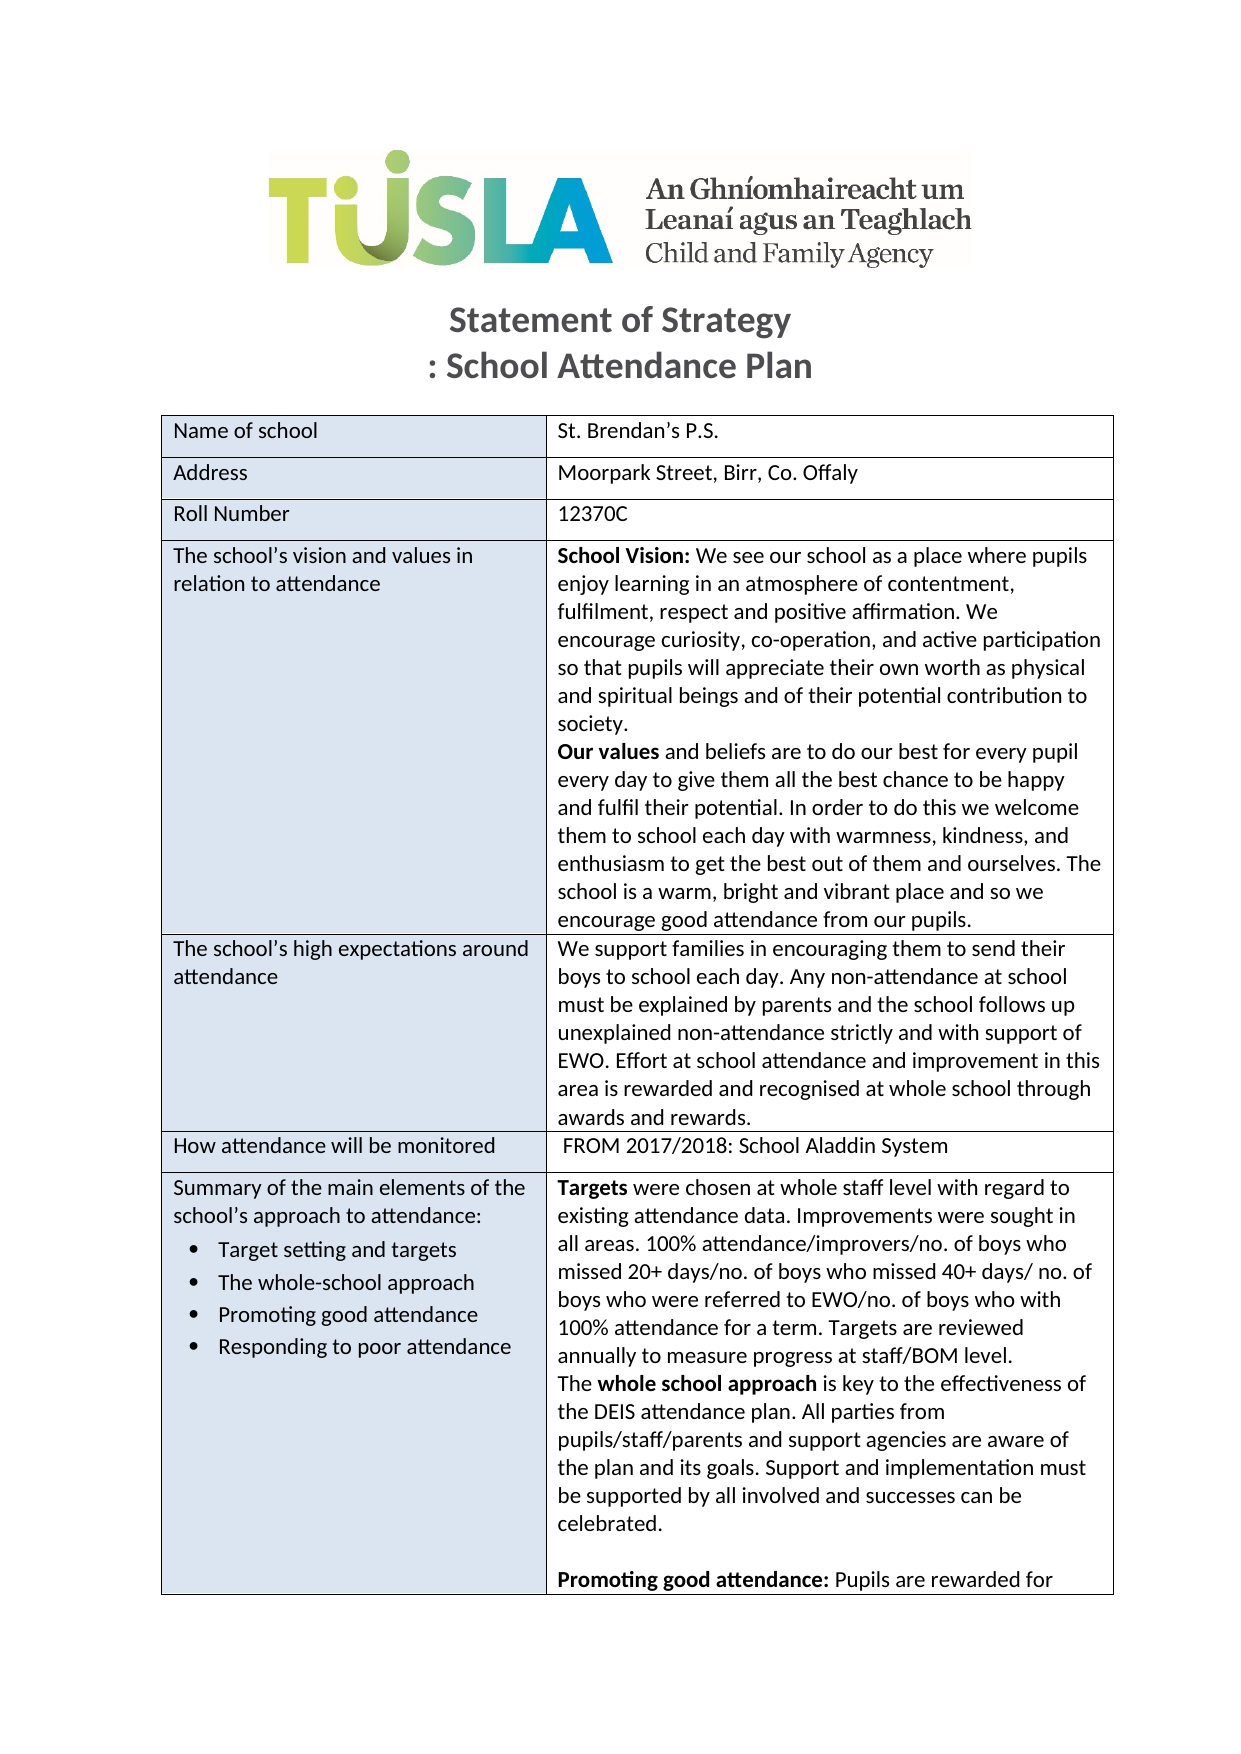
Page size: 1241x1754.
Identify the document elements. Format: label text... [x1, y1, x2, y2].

text Statement of Strategy [150, 296, 1090, 342]
table_cell FROM 2017/2018: School Aladdin System [547, 1132, 1113, 1172]
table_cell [547, 1173, 1113, 1593]
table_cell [162, 1173, 546, 1593]
table_cell How attendance will be monitored [162, 1132, 546, 1172]
table_cell We support families in encouraging them to send their boys to school each day. Any non-attendance at school must be explained by parents and the school follows up unexplained non-attendance strictly and with support of EWO. Effort at school attendance and improvement in this area is rewarded and recognised at whole school through awards and rewards. [547, 935, 1113, 1131]
text : School Attendance Plan [150, 342, 1090, 387]
table_header St. Brendan’s P.S. [547, 416, 1113, 457]
table_cell School Vision: We see our school as a place where pupils enjoy learning in an atmosphere of contentment, fulfilment, respect and positive affirmation. We encourage curiosity, co-operation, and active participation so that pupils will appreciate their own worth as physical and spiritual beings and of their potential contribution to society. Our values and beliefs are to do our best for every pupil every day to give them all the best chance to be happy and fulfil their potential. In order to do this we welcome them to school each day with warmness, kindness, and enthusiasm to get the best out of them and ourselves. The school is a warm, bright and vibrant place and so we encourage good attendance from our pupils. [547, 541, 1113, 933]
table_cell The school’s vision and values in relation to attendance [162, 541, 546, 933]
table_cell Roll Number [162, 500, 546, 540]
table_cell The school’s high expectations around attendance [162, 935, 546, 1131]
table_cell Moorpark Street, Birr, Co. Offaly [547, 458, 1113, 498]
picture [268, 150, 972, 268]
table_header Name of school [162, 416, 546, 457]
table_cell Address [162, 458, 546, 498]
table_cell 12370C [547, 500, 1113, 540]
